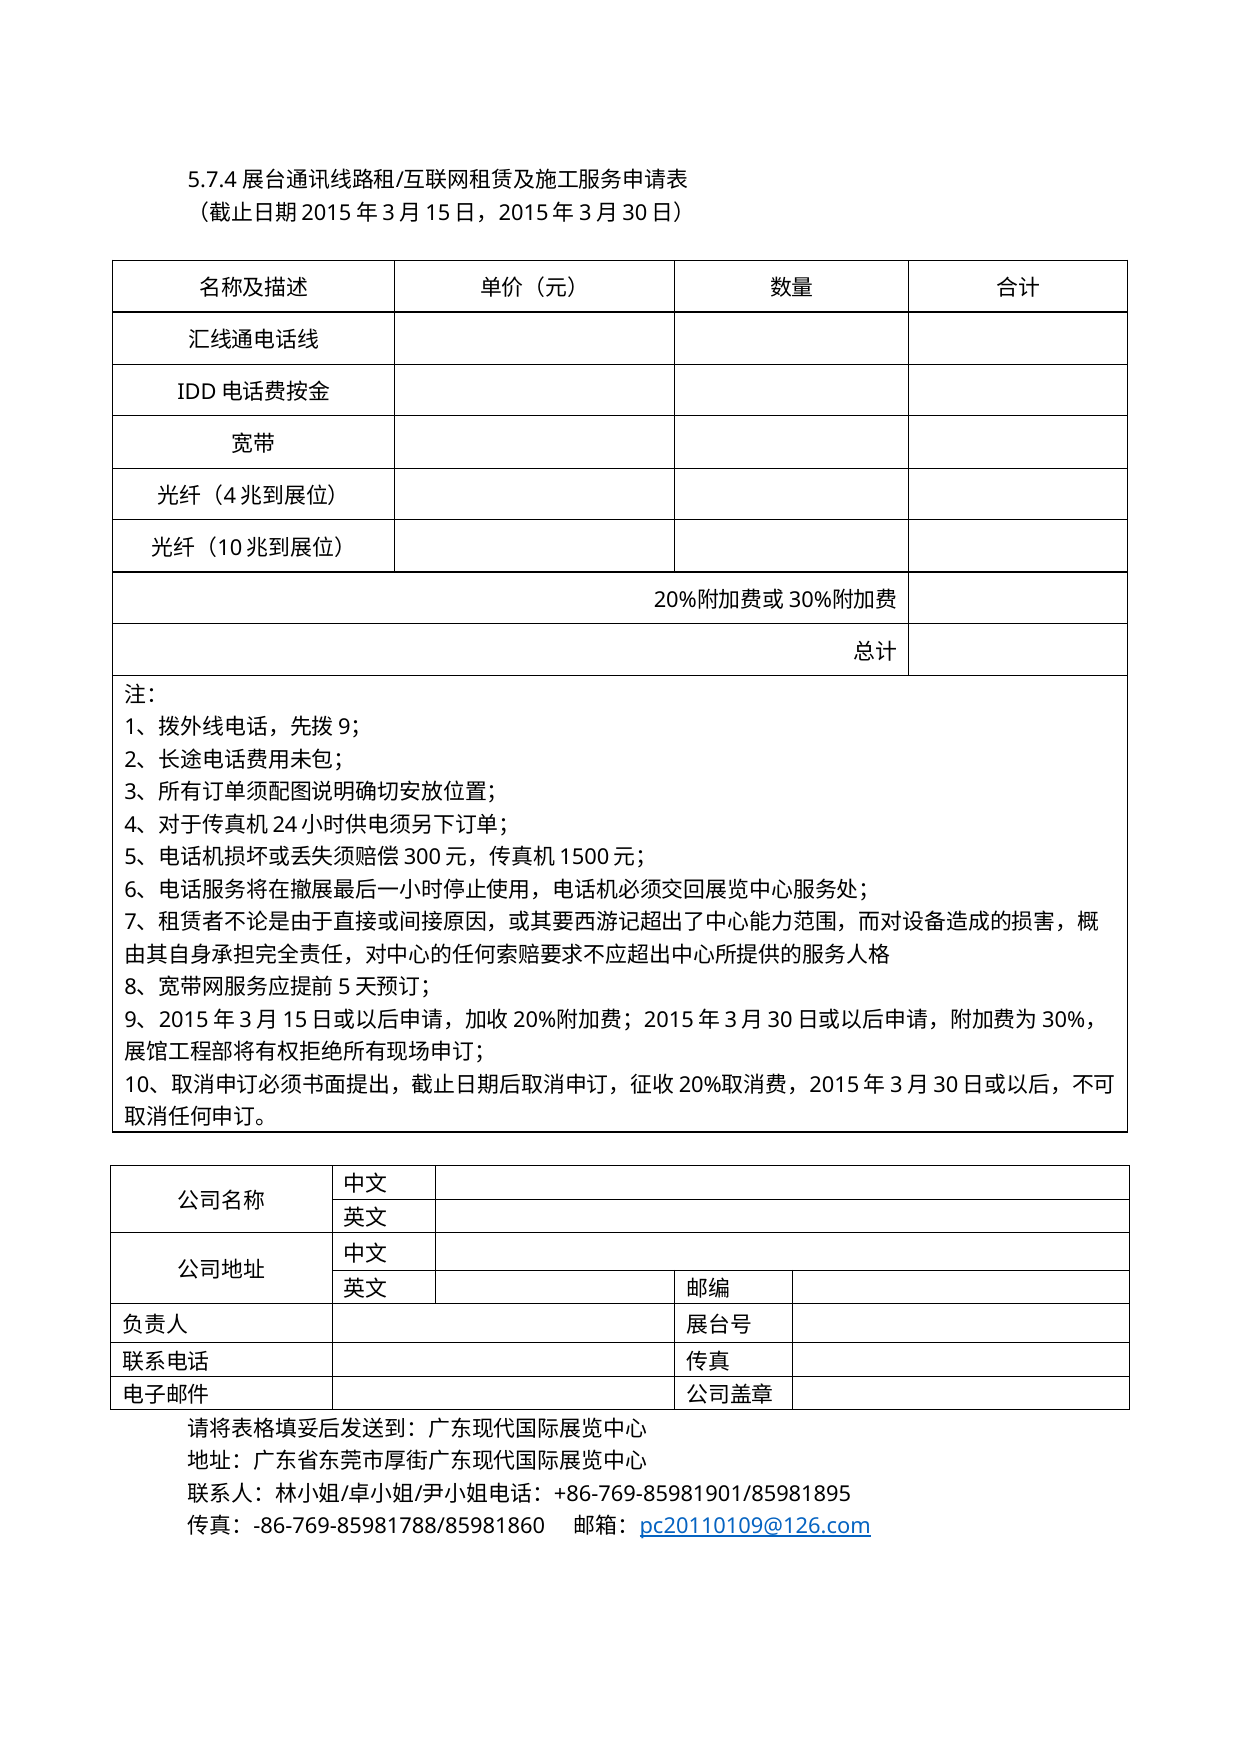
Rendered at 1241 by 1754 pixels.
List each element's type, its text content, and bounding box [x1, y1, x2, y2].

table_cell 英文 [333, 1200, 435, 1232]
table_cell [793, 1271, 1129, 1303]
table_cell [793, 1377, 1129, 1409]
text （截止日期2015年3月15日，2015年3月30日） [187, 194, 1053, 227]
table_cell [909, 573, 1127, 623]
table_cell 中文 [333, 1233, 435, 1270]
table_header 数量 [675, 261, 908, 311]
table_cell [436, 1233, 1129, 1270]
table_cell [909, 313, 1127, 363]
table_cell [395, 313, 674, 363]
table_cell [675, 469, 908, 519]
text 联系人：林小姐/卓小姐/尹小姐电话：+86-769-85981901/85981895 [187, 1475, 1053, 1508]
table_cell 公司盖章 [675, 1377, 792, 1409]
table_header 中文 [333, 1166, 435, 1198]
table_cell [909, 365, 1127, 415]
table_cell [793, 1304, 1129, 1342]
table_cell IDD电话费按金 [113, 365, 394, 415]
text 请将表格填妥后发送到：广东现代国际展览中心 [187, 1410, 1053, 1443]
table_cell 光纤（10兆到展位） [113, 520, 394, 571]
table_header [436, 1166, 1129, 1198]
table_cell [395, 520, 674, 571]
text 5.7.4 展台通讯线路租/互联网租赁及施工服务申请表 [187, 162, 1053, 194]
table_cell 光纤（4兆到展位） [113, 469, 394, 519]
text 地址：广东省东莞市厚街广东现代国际展览中心 [187, 1443, 1053, 1475]
table_cell 公司地址 [111, 1233, 332, 1303]
text 传真：-86-769-85981788/85981860 邮箱：pc20110109@126.com [187, 1508, 1053, 1540]
table_cell [909, 624, 1127, 675]
table_cell [333, 1377, 674, 1409]
table_cell [675, 313, 908, 363]
table_cell [395, 365, 674, 415]
table_cell 传真 [675, 1343, 792, 1376]
table_header 单价（元） [395, 261, 674, 311]
table_cell 展台号 [675, 1304, 792, 1342]
table_cell 宽带 [113, 416, 394, 467]
table_cell [675, 416, 908, 467]
table_cell [793, 1343, 1129, 1376]
table_cell 汇线通电话线 [113, 313, 394, 363]
table_cell [909, 469, 1127, 519]
table_header 公司名称 [111, 1166, 332, 1232]
table_cell [436, 1271, 674, 1303]
table_header 名称及描述 [113, 261, 394, 311]
table_cell 邮编 [675, 1271, 792, 1303]
table_cell [909, 416, 1127, 467]
table_cell 注： 1、拨外线电话，先拨9； 2、长途电话费用未包； 3、所有订单须配图说明确切安放位置； 4、对于传真机24小时供电须另下订单； 5、电话机损坏或丢失须赔偿300元，传真机1500元； 6、电话服务将在撤展最后一小时停止使用，电话机必须交回展览中心服务处； 7、租赁者不论是由于直接或间接原因，或其要西游记超出了中心能力范围，而对设备造成的损害，概由其自身承担完全责任，对中心的任何索赔要求不应超出中心所提供的服务人格 8、宽带网服务应提前5天预订； 9、2015年3月15日或以后申请，加收20%附加费；2015年3月30日或以后申请，附加费为30%，展馆工程部将有权拒绝所有现场申订； 10、取消申订必须书面提出，截止日期后取消申订，征收20%取消费，2015年3月30日或以后，不可取消任何申订。 [113, 676, 1127, 1131]
table_cell [436, 1200, 1129, 1232]
table_header 合计 [909, 261, 1127, 311]
table_cell [395, 416, 674, 467]
table_cell [395, 469, 674, 519]
table_cell 英文 [333, 1271, 435, 1303]
table_cell 20%附加费或30%附加费 [113, 573, 908, 623]
table_cell [675, 520, 908, 571]
table_cell 联系电话 [111, 1343, 332, 1376]
table_cell 总计 [113, 624, 908, 675]
table_cell 负责人 [111, 1304, 332, 1342]
table_cell 电子邮件 [111, 1377, 332, 1409]
table_cell [675, 365, 908, 415]
table_cell [333, 1304, 674, 1342]
table_cell [333, 1343, 674, 1376]
table_cell [909, 520, 1127, 571]
